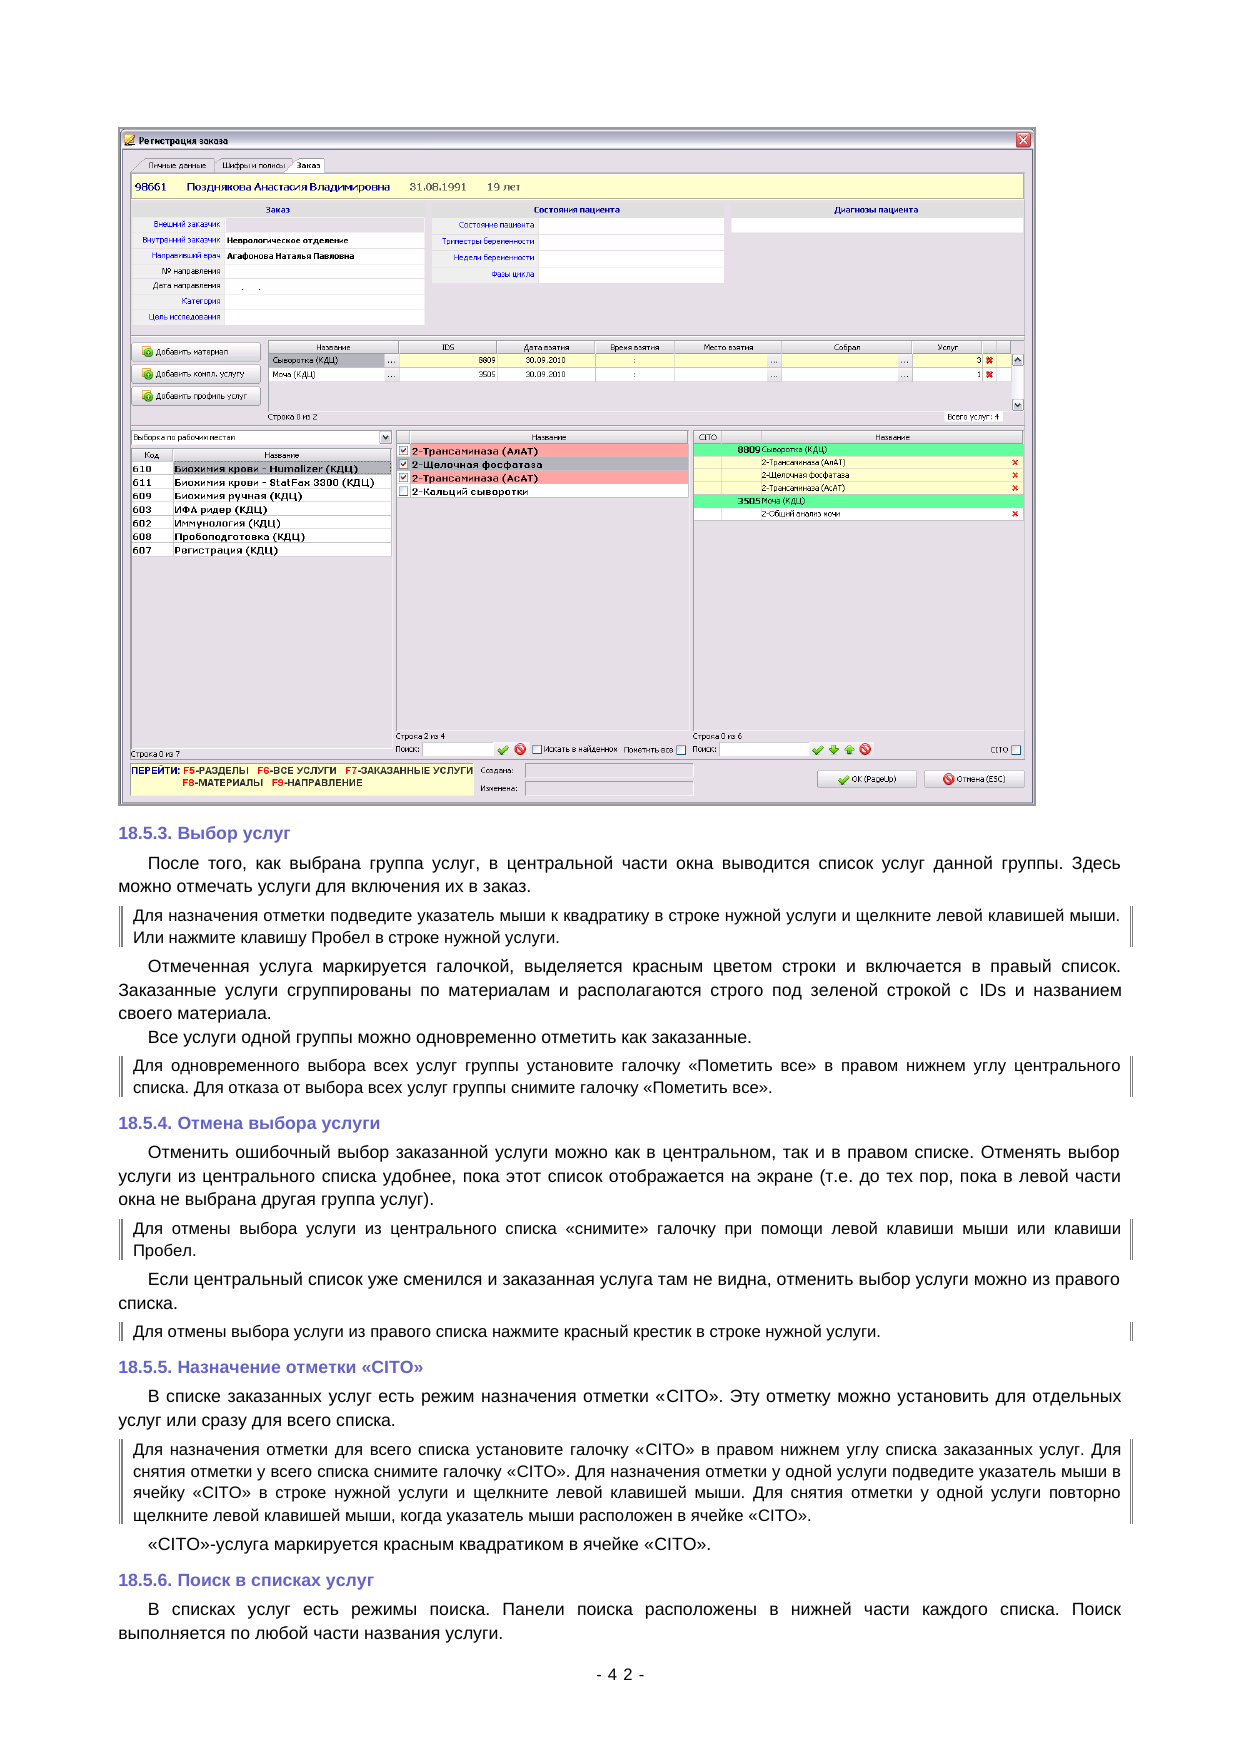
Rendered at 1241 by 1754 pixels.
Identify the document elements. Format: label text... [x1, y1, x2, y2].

text Если центральный список уже сменился и заказанная услуга там не видна, отменить выбор услуги можно из правого списка. [118, 1269, 1122, 1313]
text В списках услуг есть режимы поиска. Панели поиска расположены в нижней части каждого списка. Поиск выполняется по любой части названия услуги. [118, 1599, 1122, 1643]
subtitle Поиск в списках услуг [118, 1569, 1122, 1590]
text «CITO»-услуга маркируется красным квадратиком в ячейке «CITO». [118, 1533, 1122, 1554]
text Для назначения отметки подведите указатель мыши к квадратику в строке нужной услуги и щелкните левой клавишей мыши. Или нажмите клавишу Пробел в строке нужной услуги. [123, 906, 1130, 947]
subtitle Отмена выбора услуги [118, 1112, 1122, 1133]
text Для отмены выбора услуги из правого списка нажмите красный крестик в строке нужной услуги. [123, 1322, 1130, 1341]
subtitle Назначение отметки «CITO» [118, 1357, 1122, 1377]
picture [120, 129, 1034, 804]
text Все услуги одной группы можно одновременно отметить как заказанные. [118, 1026, 1122, 1047]
text Отменить ошибочный выбор заказанной услуги можно как в центральном, так и в правом списке. Отменять выбор услуги из центрального списка удобнее, пока этот список отображается на экране (т.е. до тех пор, пока в левой части окна не выбрана другая группа услуг). [118, 1142, 1122, 1209]
text Для одновременного выбора всех услуг группы установите галочку «Пометить все» в правом нижнем углу центрального списка. Для отказа от выбора всех услуг группы снимите галочку «Пометить все». [123, 1056, 1130, 1097]
text Для отмены выбора услуги из центрального списка «снимите» галочку при помощи левой клавиши мыши или клавиши Пробел. [123, 1219, 1130, 1260]
text Для назначения отметки для всего списка установите галочку «CITO» в правом нижнем углу списка заказанных услуг. Для снятия отметки у всего списка снимите галочку «CITO». Для назначения отметки у одной услуги подведите указатель мыши в ячейку «CITO» в строке нужной услуги и щелкните левой клавишей мыши. Для снятия отметки у одной услуги повторно щелкните левой клавишей мыши, когда указатель мыши расположен в ячейке «CITO». [123, 1439, 1130, 1524]
subtitle Выбор услуг [118, 823, 1122, 843]
text В списке заказанных услуг есть режим назначения отметки «CITO». Эту отметку можно установить для отдельных услуг или сразу для всего списка. [118, 1386, 1122, 1430]
text Отмеченная услуга маркируется галочкой, выделяется красным цветом строки и включается в правый список. Заказанные услуги сгруппированы по материалам и располагаются строго под зеленой строкой с IDs и названием своего материала. [118, 956, 1122, 1023]
text После того, как выбрана группа услуг, в центральной части окна выводится список услуг данной группы. Здесь можно отмечать услуги для включения их в заказ. [118, 853, 1122, 897]
